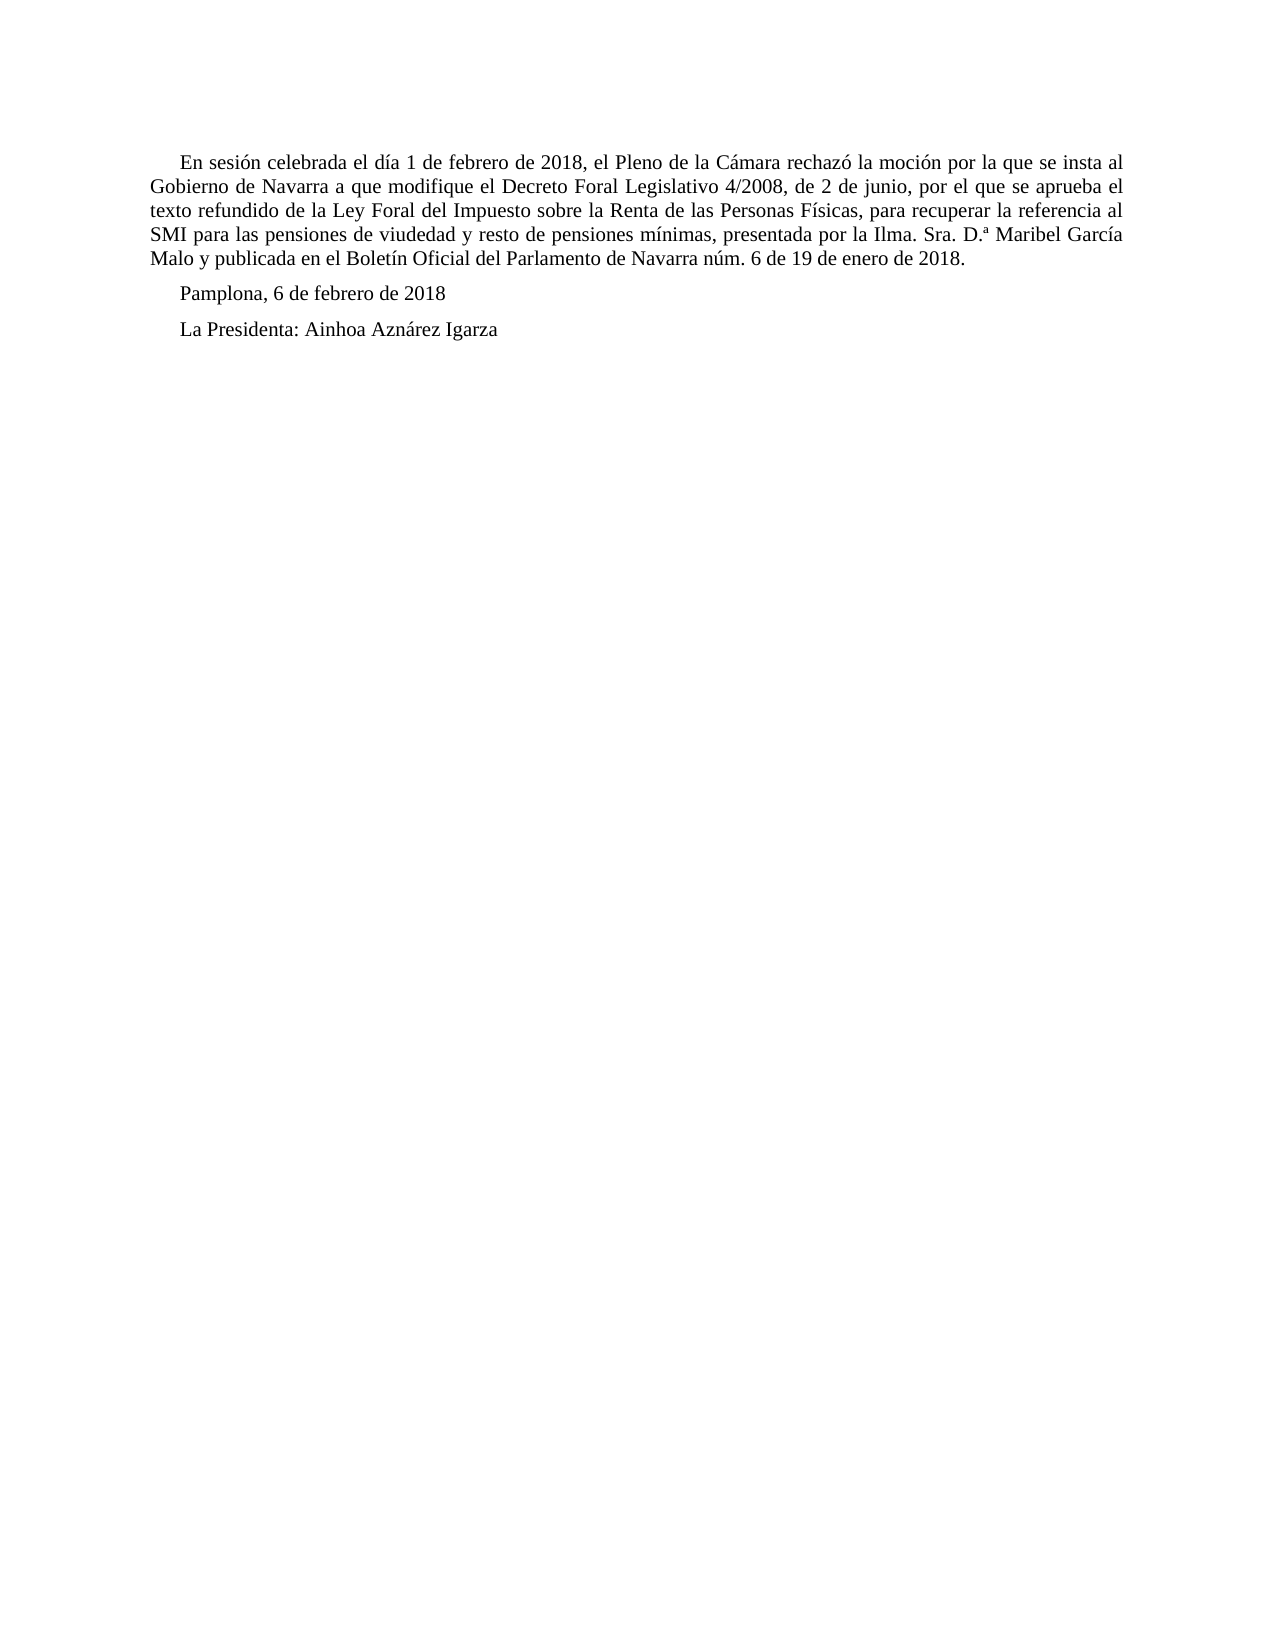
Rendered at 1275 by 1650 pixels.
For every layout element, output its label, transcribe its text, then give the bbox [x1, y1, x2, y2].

text Pamplona, 6 de febrero de 2018 [150, 282, 1125, 306]
text En sesión celebrada el día 1 de febrero de 2018, el Pleno de la Cámara rechazó la moción por la que se insta al Gobierno de Navarra a que modifique el Decreto Foral Legislativo 4/2008, de 2 de junio, por el que se aprueba el texto refundido de la Ley Foral del Impuesto sobre la Renta de las Personas Físicas, para recuperar la referencia al SMI para las pensiones de viudedad y resto de pensiones mínimas, presentada por la Ilma. Sra. D.ª Maribel García Malo y publicada en el Boletín Oficial del Parlamento de Navarra núm. 6 de 19 de enero de 2018. [150, 150, 1125, 270]
text La Presidenta: Ainhoa Aznárez Igarza [150, 317, 1125, 341]
